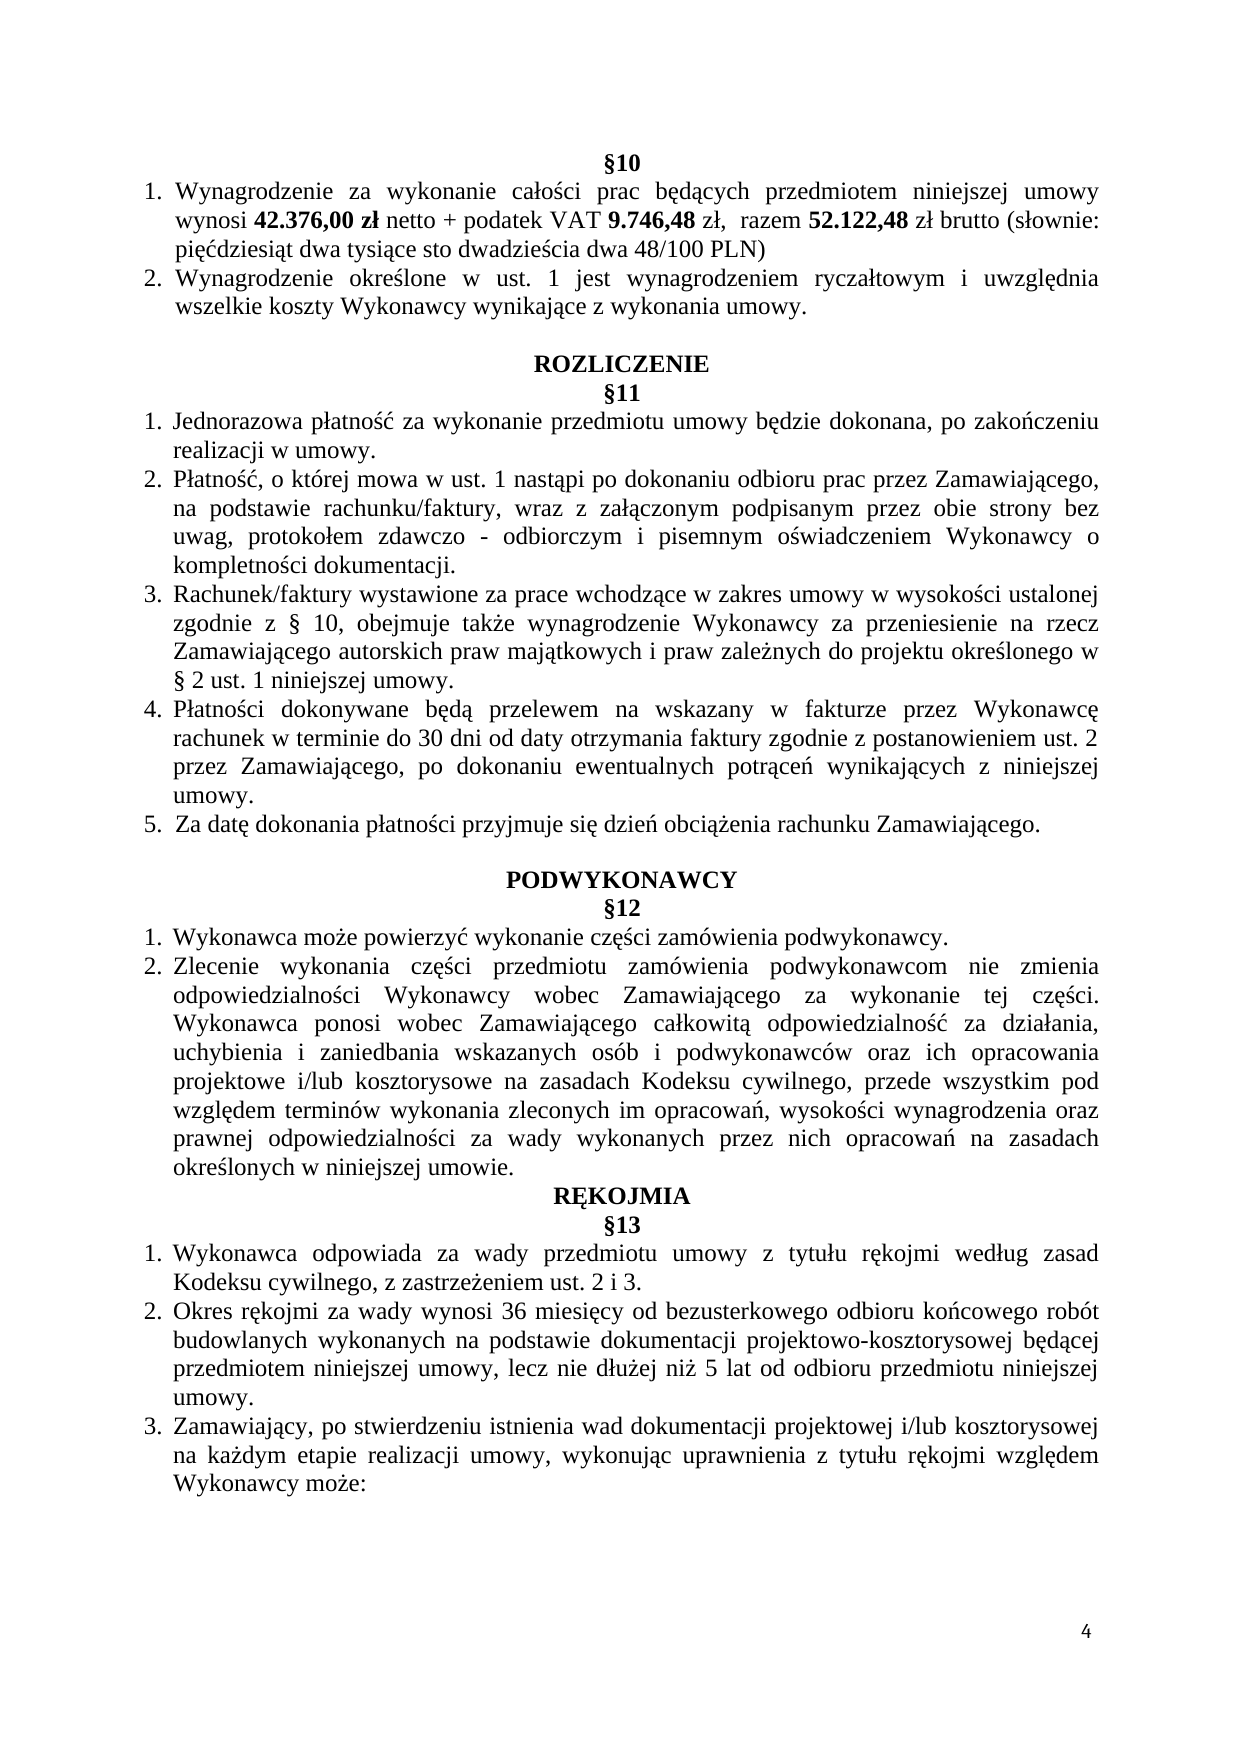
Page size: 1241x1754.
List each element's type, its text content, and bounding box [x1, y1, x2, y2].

list Wykonawca odpowiada za wady przedmiotu umowy z tytułu rękojmi według zasad Kodeksu cywilnego, z zastrzeżeniem ust. 2 i 3. [144, 1238, 1100, 1296]
text ROZLICZENIE [144, 349, 1100, 378]
list Płatność, o której mowa w ust. 1 nastąpi po dokonaniu odbioru prac przez Zamawiającego, na podstawie rachunku/faktury, wraz z załączonym podpisanym przez obie strony bez uwag, protokołem zdawczo - odbiorczym i pisemnym oświadczeniem Wykonawcy o kompletności dokumentacji. [144, 464, 1100, 579]
list Jednorazowa płatność za wykonanie przedmiotu umowy będzie dokonana, po zakończeniu realizacji w umowy. [144, 406, 1100, 464]
text §10 [144, 148, 1100, 176]
list Zamawiający, po stwierdzeniu istnienia wad dokumentacji projektowej i/lub kosztorysowej na każdym etapie realizacji umowy, wykonując uprawnienia z tytułu rękojmi względem Wykonawcy może: [144, 1411, 1100, 1497]
list Płatności dokonywane będą przelewem na wskazany w fakturze przez Wykonawcę rachunek w terminie do 30 dni od daty otrzymania faktury zgodnie z postanowieniem ust. 2 przez Zamawiającego, po dokonaniu ewentualnych potrąceń wynikających z niniejszej umowy. [144, 694, 1100, 809]
list Wynagrodzenie za wykonanie całości prac będących przedmiotem niniejszej umowy wynosi 42.376,00 zł netto + podatek VAT 9.746,48 zł, razem 52.122,48 zł brutto (słownie: pięćdziesiąt dwa tysiące sto dwadzieścia dwa 48/100 PLN) [144, 176, 1100, 263]
text RĘKOJMIA §13 [144, 1181, 1100, 1238]
text §12 [144, 893, 1100, 922]
list Wykonawca może powierzyć wykonanie części zamówienia podwykonawcy. [144, 922, 1100, 951]
list Zlecenie wykonania części przedmiotu zamówienia podwykonawcom nie zmienia odpowiedzialności Wykonawcy wobec Zamawiającego za wykonanie tej części. Wykonawca ponosi wobec Zamawiającego całkowitą odpowiedzialność za działania, uchybienia i zaniedbania wskazanych osób i podwykonawców oraz ich opracowania projektowe i/lub kosztorysowe na zasadach Kodeksu cywilnego, przede wszystkim pod względem terminów wykonania zleconych im opracowań, wysokości wynagrodzenia oraz prawnej odpowiedzialności za wady wykonanych przez nich opracowań na zasadach określonych w niniejszej umowie. [144, 951, 1100, 1181]
list Okres rękojmi za wady wynosi 36 miesięcy od bezusterkowego odbioru końcowego robót budowlanych wykonanych na podstawie dokumentacji projektowo-kosztorysowej będącej przedmiotem niniejszej umowy, lecz nie dłużej niż 5 lat od odbioru przedmiotu niniejszej umowy. [144, 1296, 1100, 1411]
list Rachunek/faktury wystawione za prace wchodzące w zakres umowy w wysokości ustalonej zgodnie z § 10, obejmuje także wynagrodzenie Wykonawcy za przeniesienie na rzecz Zamawiającego autorskich praw majątkowych i praw zależnych do projektu określonego w § 2 ust. 1 niniejszej umowy. [144, 579, 1100, 694]
list Wynagrodzenie określone w ust. 1 jest wynagrodzeniem ryczałtowym i uwzględnia wszelkie koszty Wykonawcy wynikające z wykonania umowy. [144, 263, 1100, 320]
text PODWYKONAWCY [144, 865, 1100, 893]
list Za datę dokonania płatności przyjmuje się dzień obciążenia rachunku Zamawiającego. [144, 809, 1100, 838]
text §11 [144, 378, 1100, 406]
